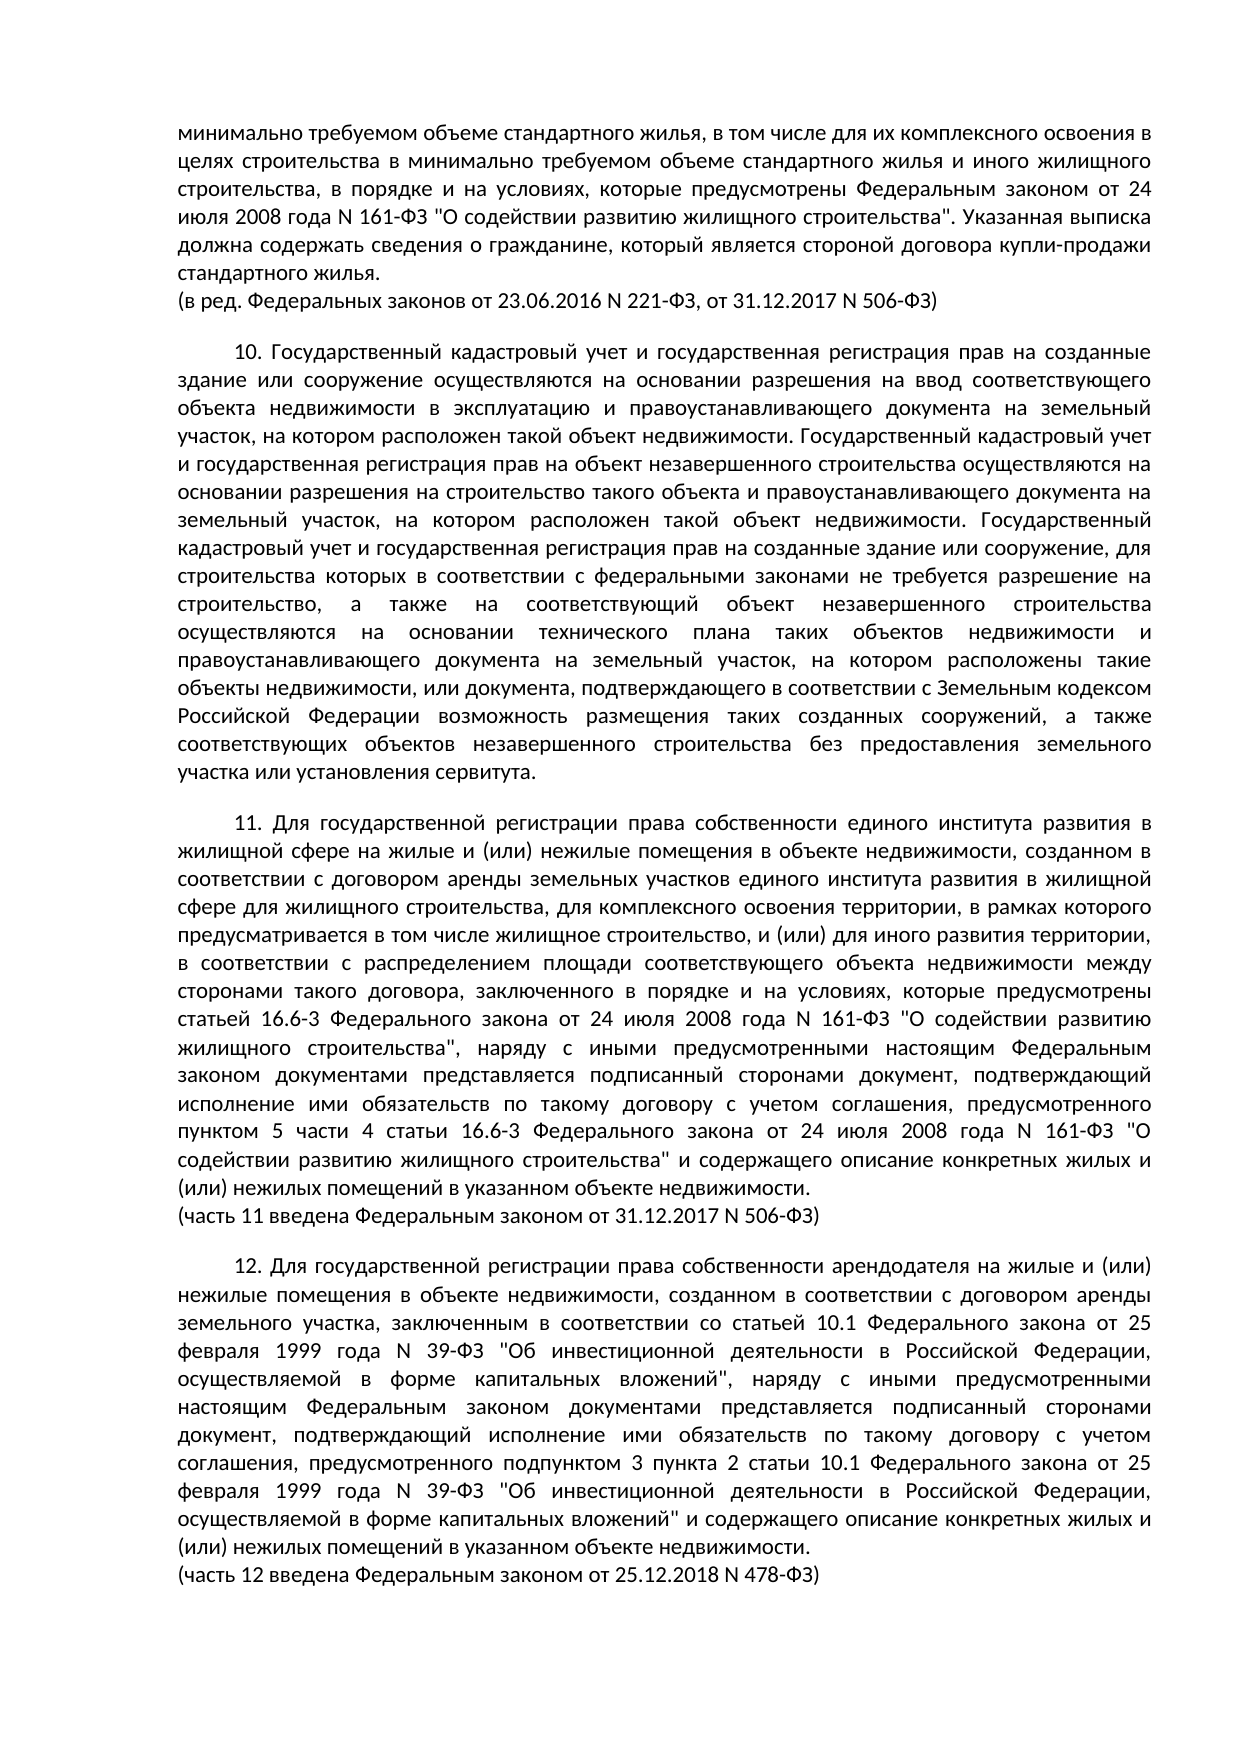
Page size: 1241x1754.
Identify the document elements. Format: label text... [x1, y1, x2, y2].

text 10. Государственный кадастровый учет и государственная регистрация прав на созданные здание или сооружение осуществляются на основании разрешения на ввод соответствующего объекта недвижимости в эксплуатацию и правоустанавливающего документа на земельный участок, на котором расположен такой объект недвижимости. Государственный кадастровый учет и государственная регистрация прав на объект незавершенного строительства осуществляются на основании разрешения на строительство такого объекта и правоустанавливающего документа на земельный участок, на котором расположен такой объект недвижимости. Государственный кадастровый учет и государственная регистрация прав на созданные здание или сооружение, для строительства которых в соответствии с федеральными законами не требуется разрешение на строительство, а также на соответствующий объект незавершенного строительства осуществляются на основании технического плана таких объектов недвижимости и правоустанавливающего документа на земельный участок, на котором расположены такие объекты недвижимости, или документа, подтверждающего в соответствии с Земельным кодексом Российской Федерации возможность размещения таких созданных сооружений, а также соответствующих объектов незавершенного строительства без предоставления земельного участка или установления сервитута. [177, 337, 1152, 786]
text (в ред. Федеральных законов от 23.06.2016 N 221-ФЗ, от 31.12.2017 N 506-ФЗ) [177, 286, 1152, 314]
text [177, 118, 1152, 286]
text (часть 12 введена Федеральным законом от 25.12.2018 N 478-ФЗ) [177, 1560, 1152, 1588]
text 12. Для государственной регистрации права собственности арендодателя на жилые и (или) нежилые помещения в объекте недвижимости, созданном в соответствии с договором аренды земельного участка, заключенным в соответствии со статьей 10.1 Федерального закона от 25 февраля 1999 года N 39-ФЗ "Об инвестиционной деятельности в Российской Федерации, осуществляемой в форме капитальных вложений", наряду с иными предусмотренными настоящим Федеральным законом документами представляется подписанный сторонами документ, подтверждающий исполнение ими обязательств по такому договору с учетом соглашения, предусмотренного подпунктом 3 пункта 2 статьи 10.1 Федерального закона от 25 февраля 1999 года N 39-ФЗ "Об инвестиционной деятельности в Российской Федерации, осуществляемой в форме капитальных вложений" и содержащего описание конкретных жилых и (или) нежилых помещений в указанном объекте недвижимости. [177, 1252, 1152, 1560]
text (часть 11 введена Федеральным законом от 31.12.2017 N 506-ФЗ) [177, 1201, 1152, 1229]
text 11. Для государственной регистрации права собственности единого института развития в жилищной сфере на жилые и (или) нежилые помещения в объекте недвижимости, созданном в соответствии с договором аренды земельных участков единого института развития в жилищной сфере для жилищного строительства, для комплексного освоения территории, в рамках которого предусматривается в том числе жилищное строительство, и (или) для иного развития территории, в соответствии с распределением площади соответствующего объекта недвижимости между сторонами такого договора, заключенного в порядке и на условиях, которые предусмотрены статьей 16.6-3 Федерального закона от 24 июля 2008 года N 161-ФЗ "О содействии развитию жилищного строительства", наряду с иными предусмотренными настоящим Федеральным законом документами представляется подписанный сторонами документ, подтверждающий исполнение ими обязательств по такому договору с учетом соглашения, предусмотренного пунктом 5 части 4 статьи 16.6-3 Федерального закона от 24 июля 2008 года N 161-ФЗ "О содействии развитию жилищного строительства" и содержащего описание конкретных жилых и (или) нежилых помещений в указанном объекте недвижимости. [177, 808, 1152, 1201]
